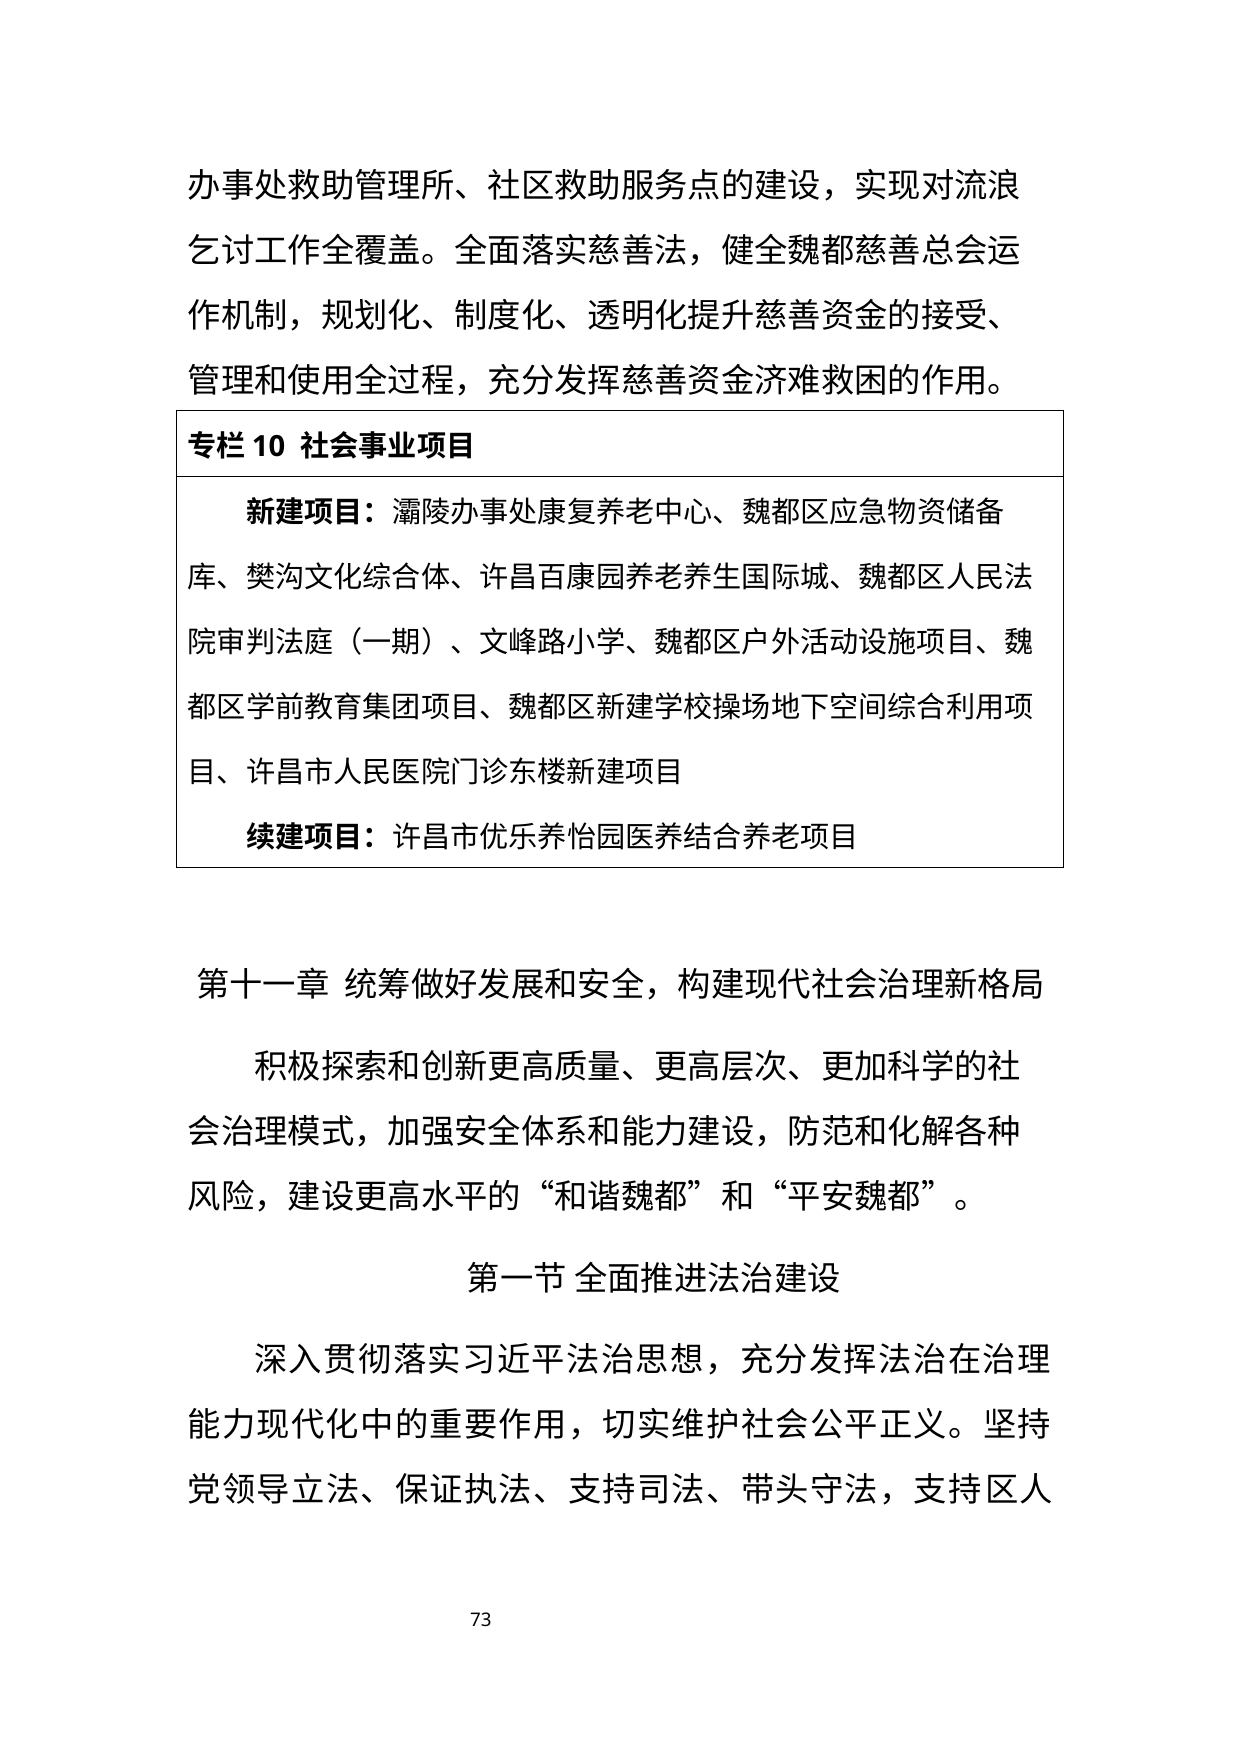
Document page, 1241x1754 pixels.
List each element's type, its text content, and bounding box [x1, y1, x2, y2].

text 积极探索和创新更高质量、更高层次、更加科学的社会治理模式，加强安全体系和能力建设，防范和化解各种风险，建设更高水平的“和谐魏都”和“平安魏都”。 [187, 1031, 1053, 1226]
list 全面推进法治建设 [187, 1243, 1053, 1308]
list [187, 1325, 1053, 1520]
text 第十一章 统筹做好发展和安全，构建现代社会治理新格局 [187, 950, 1053, 1015]
table_header 专栏10 社会事业项目 [177, 411, 1063, 476]
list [187, 150, 1053, 410]
table_cell 新建项目：灞陵办事处康复养老中心、魏都区应急物资储备库、樊沟文化综合体、许昌百康园养老养生国际城、魏都区人民法院审判法庭（一期）、文峰路小学、魏都区户外活动设施项目、魏都区学前教育集团项目、魏都区新建学校操场地下空间综合利用项目、许昌市人民医院门诊东楼新建项目 续建项目：许昌市优乐养怡园医养结合养老项目 [177, 477, 1063, 867]
